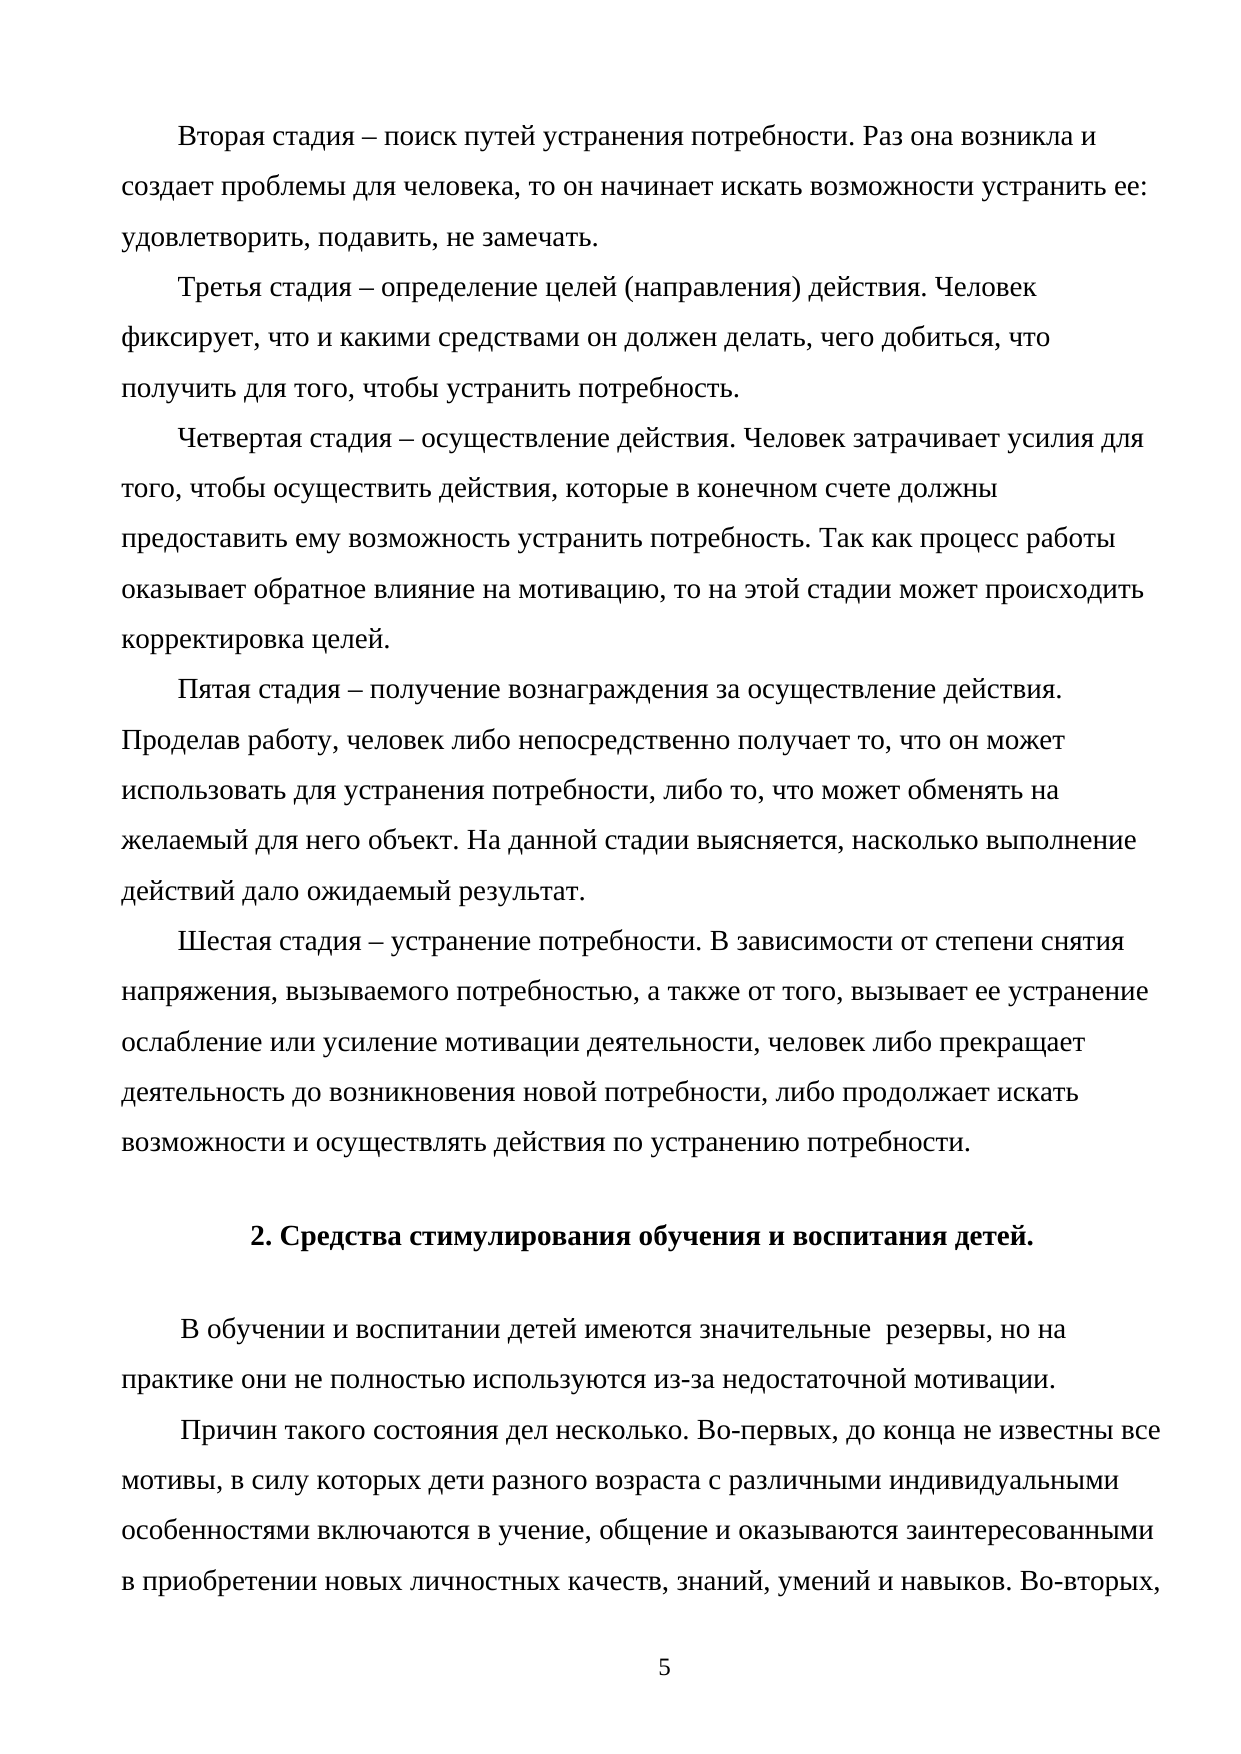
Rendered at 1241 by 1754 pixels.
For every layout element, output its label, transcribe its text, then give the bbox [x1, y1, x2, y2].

text 2. Средства стимулирования обучения и воспитания детей. [177, 1218, 1171, 1251]
text Пятая стадия – получение вознаграждения за осуществление действия. Проделав работу, человек либо непосредственно получает то, что он может использовать для устранения потребности, либо то, что может обменять на желаемый для него объект. На данной стадии выясняется, насколько выполнение действий дало ожидаемый результат. [121, 672, 1171, 906]
text Вторая стадия – поиск путей устранения потребности. Раз она возникла и создает проблемы для человека, то он начинает искать возможности устранить ее: удовлетворить, подавить, не замечать. [121, 118, 1171, 252]
text Шестая стадия – устранение потребности. В зависимости от степени снятия напряжения, вызываемого потребностью, а также от того, вызывает ее устранение ослабление или усиление мотивации деятельности, человек либо прекращает деятельность до возникновения новой потребности, либо продолжает искать возможности и осуществлять действия по устранению потребности. [121, 923, 1171, 1158]
text Третья стадия – определение целей (направления) действия. Человек фиксирует, что и какими средствами он должен делать, чего добиться, что получить для того, чтобы устранить потребность. [121, 269, 1171, 403]
text В обучении и воспитании детей имеются значительные резервы, но на практике они не полностью используются из-за недостаточной мотивации. [121, 1311, 1171, 1395]
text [121, 1412, 1171, 1596]
text Четвертая стадия – осуществление действия. Человек затрачивает усилия для того, чтобы осуществить действия, которые в конечном счете должны предоставить ему возможность устранить потребность. Так как процесс работы оказывает обратное влияние на мотивацию, то на этой стадии может происходить корректировка целей. [121, 420, 1171, 655]
